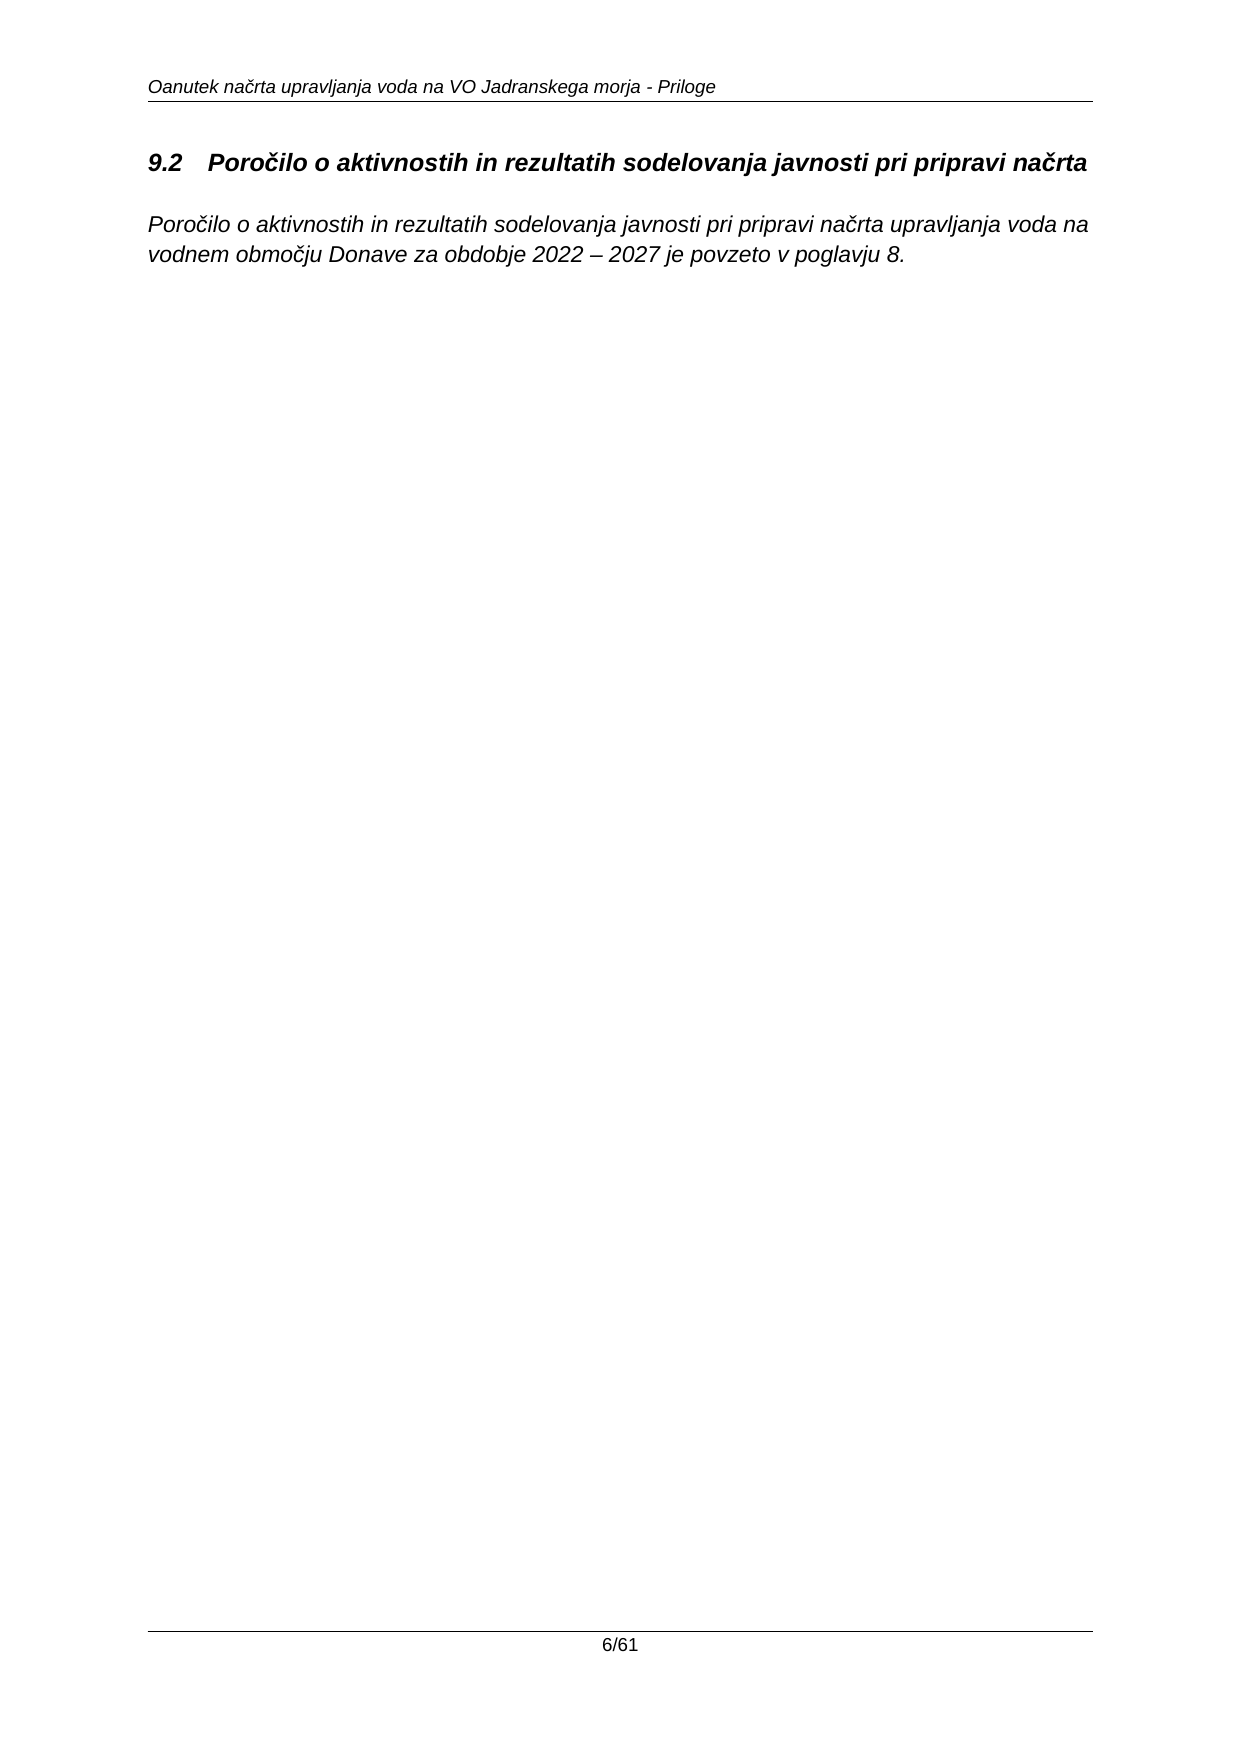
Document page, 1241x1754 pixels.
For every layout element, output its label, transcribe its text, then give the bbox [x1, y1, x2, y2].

subtitle Poročilo o aktivnostih in rezultatih sodelovanja javnosti pri pripravi načrta [148, 148, 1093, 176]
text Poročilo o aktivnostih in rezultatih sodelovanja javnosti pri pripravi načrta upravljanja voda na vodnem območju Donave za obdobje 2022 – 2027 je povzeto v poglavju 8. [148, 211, 1093, 267]
